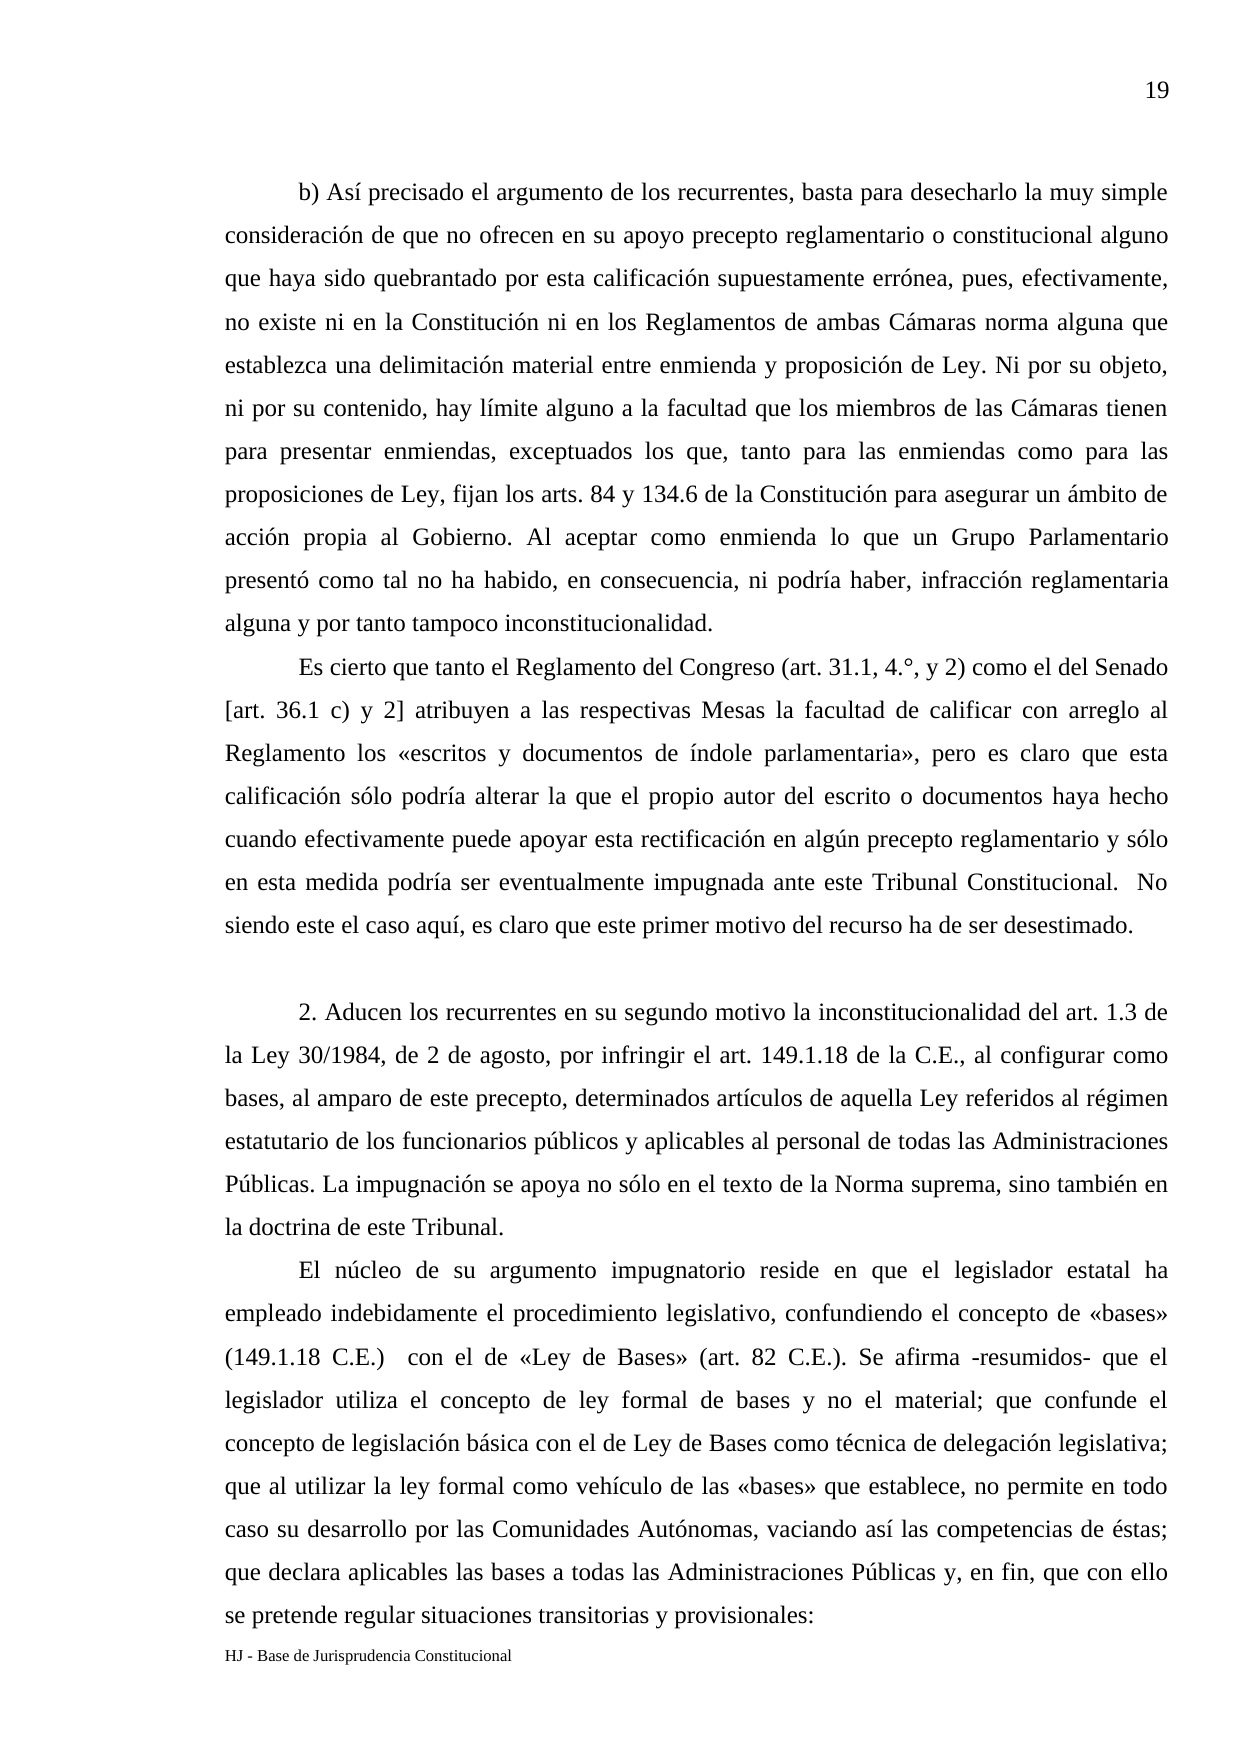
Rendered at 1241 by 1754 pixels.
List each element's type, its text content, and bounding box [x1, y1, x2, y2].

text 2. Aducen los recurrentes en su segundo motivo la inconstitucionalidad del art. 1.3 de la Ley 30/1984, de 2 de agosto, por infringir el art. 149.1.18 de la C.E., al configurar como bases, al amparo de este precepto, determinados artículos de aquella Ley referidos al régimen estatutario de los funcionarios públicos y aplicables al personal de todas las Administraciones Públicas. La impugnación se apoya no sólo en el texto de la Norma suprema, sino también en la doctrina de este Tribunal. [224, 997, 1169, 1241]
text Es cierto que tanto el Reglamento del Congreso (art. 31.1, 4.°, y 2) como el del Senado [art. 36.1 c) y 2] atribuyen a las respectivas Mesas la facultad de calificar con arreglo al Reglamento los «escritos y documentos de índole parlamentaria», pero es claro que esta calificación sólo podría alterar la que el propio autor del escrito o documentos haya hecho cuando efectivamente puede apoyar esta rectificación en algún precepto reglamentario y sólo en esta medida podría ser eventualmente impugnada ante este Tribunal Constitucional. No siendo este el caso aquí, es claro que este primer motivo del recurso ha de ser desestimado. [224, 652, 1169, 939]
text b) Así precisado el argumento de los recurrentes, basta para desecharlo la muy simple consideración de que no ofrecen en su apoyo precepto reglamentario o constitucional alguno que haya sido quebrantado por esta calificación supuestamente errónea, pues, efectivamente, no existe ni en la Constitución ni en los Reglamentos de ambas Cámaras norma alguna que establezca una delimitación material entre enmienda y proposición de Ley. Ni por su objeto, ni por su contenido, hay límite alguno a la facultad que los miembros de las Cámaras tienen para presentar enmiendas, exceptuados los que, tanto para las enmiendas como para las proposiciones de Ley, fijan los arts. 84 y 134.6 de la Constitución para asegurar un ámbito de acción propia al Gobierno. Al aceptar como enmienda lo que un Grupo Parlamentario presentó como tal no ha habido, en consecuencia, ni podría haber, infracción reglamentaria alguna y por tanto tampoco inconstitucionalidad. [224, 177, 1169, 637]
text El núcleo de su argumento impugnatorio reside en que el legislador estatal ha empleado indebidamente el procedimiento legislativo, confundiendo el concepto de «bases» (149.1.18 C.E.) con el de «Ley de Bases» (art. 82 C.E.). Se afirma -resumidos- que el legislador utiliza el concepto de ley formal de bases y no el material; que confunde el concepto de legislación básica con el de Ley de Bases como técnica de delegación legislativa; que al utilizar la ley formal como vehículo de las «bases» que establece, no permite en todo caso su desarrollo por las Comunidades Autónomas, vaciando así las competencias de éstas; que declara aplicables las bases a todas las Administraciones Públicas y, en fin, que con ello se pretende regular situaciones transitorias y provisionales: [224, 1255, 1169, 1629]
